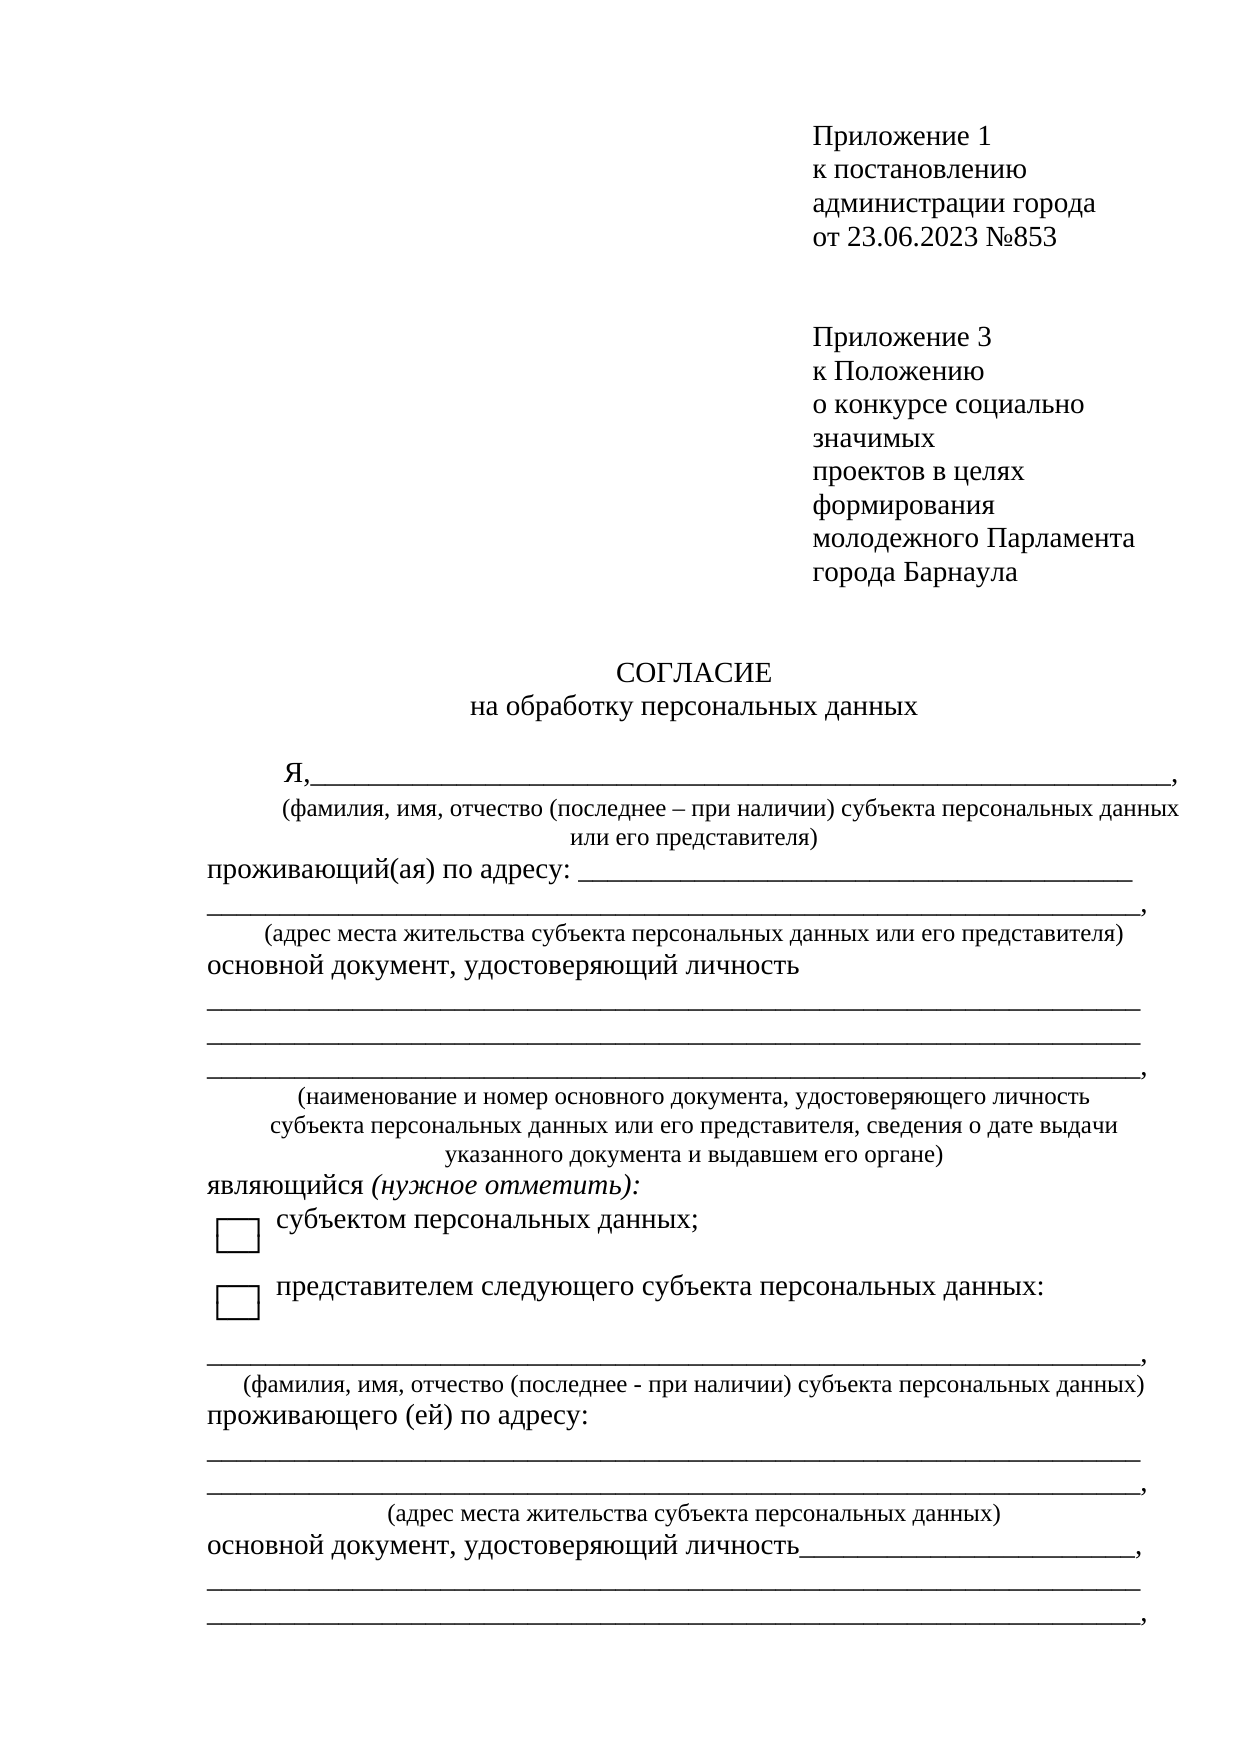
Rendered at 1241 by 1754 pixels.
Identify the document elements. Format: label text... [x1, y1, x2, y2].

text Приложение 1 [812, 118, 1181, 152]
text к постановлению [812, 152, 1181, 185]
text к Положению [812, 353, 1181, 386]
text └─┘ [207, 1302, 1181, 1335]
text (фамилия, имя, отчество (последнее - при наличии) субъекта персональных данных) [207, 1369, 1181, 1397]
text молодежного Парламента [812, 521, 1181, 554]
text ________________________________________________________________, [207, 1048, 1181, 1081]
text формирования [812, 487, 1181, 521]
text ┌─┐ субъектом персональных данных; [207, 1201, 1181, 1234]
text являющийся (нужное отметить): [207, 1167, 1181, 1201]
text указанного документа и выдавшем его органе) [207, 1139, 1181, 1167]
text ________________________________________________________________ [207, 1431, 1181, 1464]
text ________________________________________________________________, [207, 1594, 1181, 1627]
text Приложение 3 [812, 319, 1181, 353]
text основной документ, удостоверяющий личность_______________________, [207, 1527, 1181, 1560]
text субъекта персональных данных или его представителя, сведения о дате выдачи [207, 1110, 1181, 1139]
text СОГЛАСИЕ [207, 655, 1181, 688]
text администрации города [812, 185, 1181, 219]
text ________________________________________________________________, [207, 1464, 1181, 1498]
text на обработку персональных данных [207, 688, 1181, 722]
text города Барнаула [812, 554, 1181, 588]
text проживающего (ей) по адресу: [207, 1397, 1181, 1431]
text └─┘ [207, 1234, 1181, 1268]
text ________________________________________________________________ [207, 1560, 1181, 1594]
text ┌─┐ представителем следующего субъекта персональных данных: [207, 1268, 1181, 1302]
text (адрес места жительства субъекта персональных данных или его представителя) [207, 918, 1181, 947]
text значимых [812, 420, 1181, 453]
text проектов в целях [812, 453, 1181, 487]
text проживающий(ая) по адресу: ______________________________________ [207, 851, 1181, 885]
text ________________________________________________________________ [207, 1014, 1181, 1048]
text Я,___________________________________________________________, (фамилия, имя, отчество (последнее – при наличии) субъекта персональных данных или его представителя) [207, 755, 1181, 851]
text основной документ, удостоверяющий личность [207, 947, 1181, 981]
text ________________________________________________________________, [207, 885, 1181, 918]
text ________________________________________________________________, [207, 1335, 1181, 1369]
text (наименование и номер основного документа, удостоверяющего личность [207, 1081, 1181, 1110]
text о конкурсе социально [812, 386, 1181, 420]
text от 23.06.2023 №853 [812, 219, 1181, 252]
text (адрес места жительства субъекта персональных данных) [207, 1498, 1181, 1527]
text ________________________________________________________________ [207, 981, 1181, 1014]
